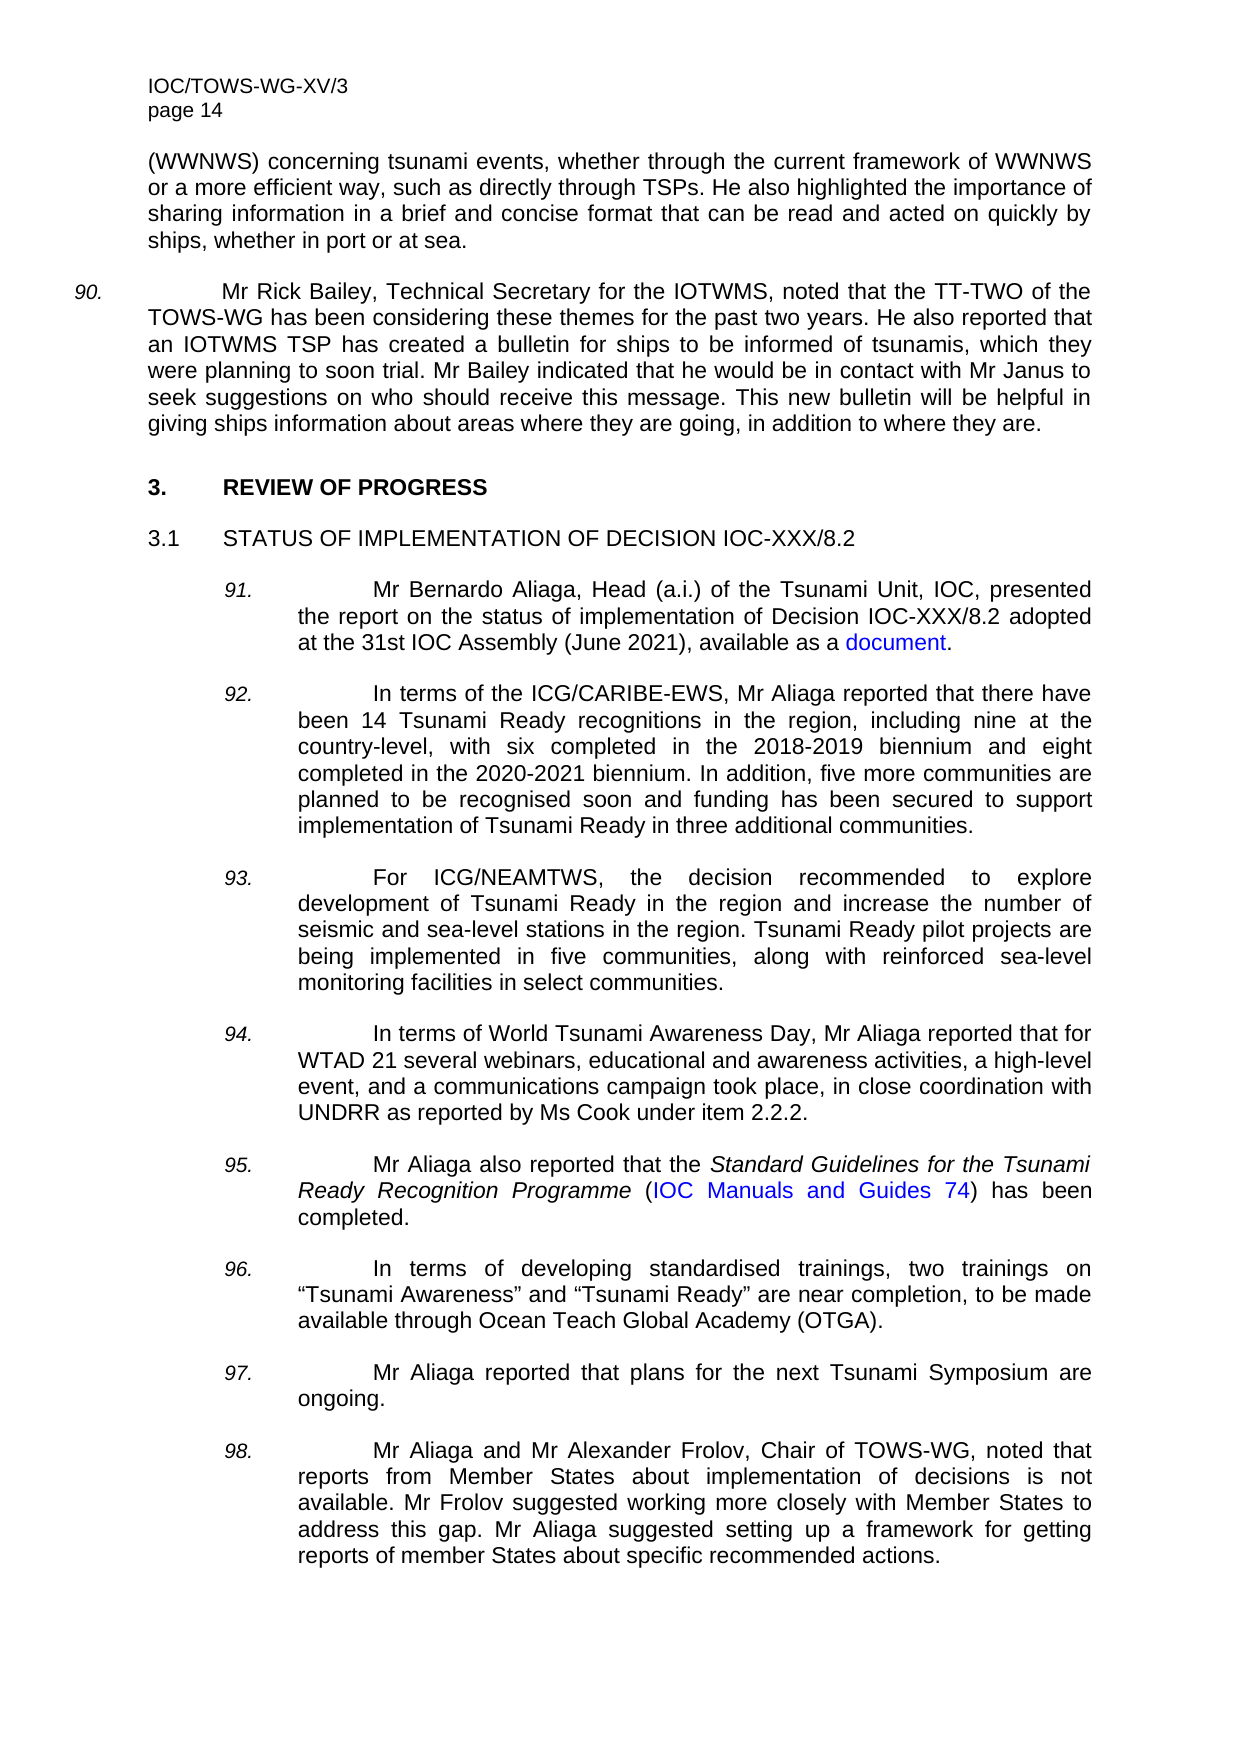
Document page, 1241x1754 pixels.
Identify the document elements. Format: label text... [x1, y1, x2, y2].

list Mr Aliaga reported that plans for the next Tsunami Symposium are ongoing. [224, 1359, 1093, 1412]
list Mr Rick Bailey, Technical Secretary for the IOTWMS, noted that the TT-TWO of the TOWS-WG has been considering these themes for the past two years. He also reported that an IOTWMS TSP has created a bulletin for ships to be informed of tsunamis, which they were planning to soon trial. Mr Bailey indicated that he would be in contact with Mr Janus to seek suggestions on who should receive this message. This new bulletin will be helpful in giving ships information about areas where they are going, in addition to where they are. [74, 278, 1093, 436]
list In terms of World Tsunami Awareness Day, Mr Aliaga reported that for WTAD 21 several webinars, educational and awareness activities, a high-level event, and a communications campaign took place, in close coordination with UNDRR as reported by Ms Cook under item 2.2.2. [224, 1020, 1093, 1126]
list In terms of developing standardised trainings, two trainings on “Tsunami Awareness” and “Tsunami Ready” are near completion, to be made available through Ocean Teach Global Academy (OTGA). [224, 1255, 1093, 1334]
list Mr Bernardo Aliaga, Head (a.i.) of the Tsunami Unit, IOC, presented the report on the status of implementation of Decision IOC-XXX/8.2 adopted at the 31st IOC Assembly (June 2021), available as a document. [224, 576, 1093, 655]
subtitle STATUS OF IMPLEMENTATION OF DECISION IOC-XXX/8.2 [148, 525, 1093, 551]
list REVIEW OF PROGRESS [148, 474, 1093, 500]
list Mr Aliaga also reported that the Standard Guidelines for the Tsunami Ready Recognition Programme (IOC Manuals and Guides 74) has been completed. [224, 1151, 1093, 1230]
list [74, 148, 1093, 253]
list Mr Aliaga and Mr Alexander Frolov, Chair of TOWS-WG, noted that reports from Member States about implementation of decisions is not available. Mr Frolov suggested working more closely with Member States to address this gap. Mr Aliaga suggested setting up a framework for getting reports of member States about specific recommended actions. [224, 1437, 1093, 1568]
list For ICG/NEAMTWS, the decision recommended to explore development of Tsunami Ready in the region and increase the number of seismic and sea-level stations in the region. Tsunami Ready pilot projects are being implemented in five communities, along with reinforced sea-level monitoring facilities in select communities. [224, 863, 1093, 995]
list In terms of the ICG/CARIBE-EWS, Mr Aliaga reported that there have been 14 Tsunami Ready recognitions in the region, including nine at the country-level, with six completed in the 2018-2019 biennium and eight completed in the 2020-2021 biennium. In addition, five more communities are planned to be recognised soon and funding has been secured to support implementation of Tsunami Ready in three additional communities. [224, 680, 1093, 838]
